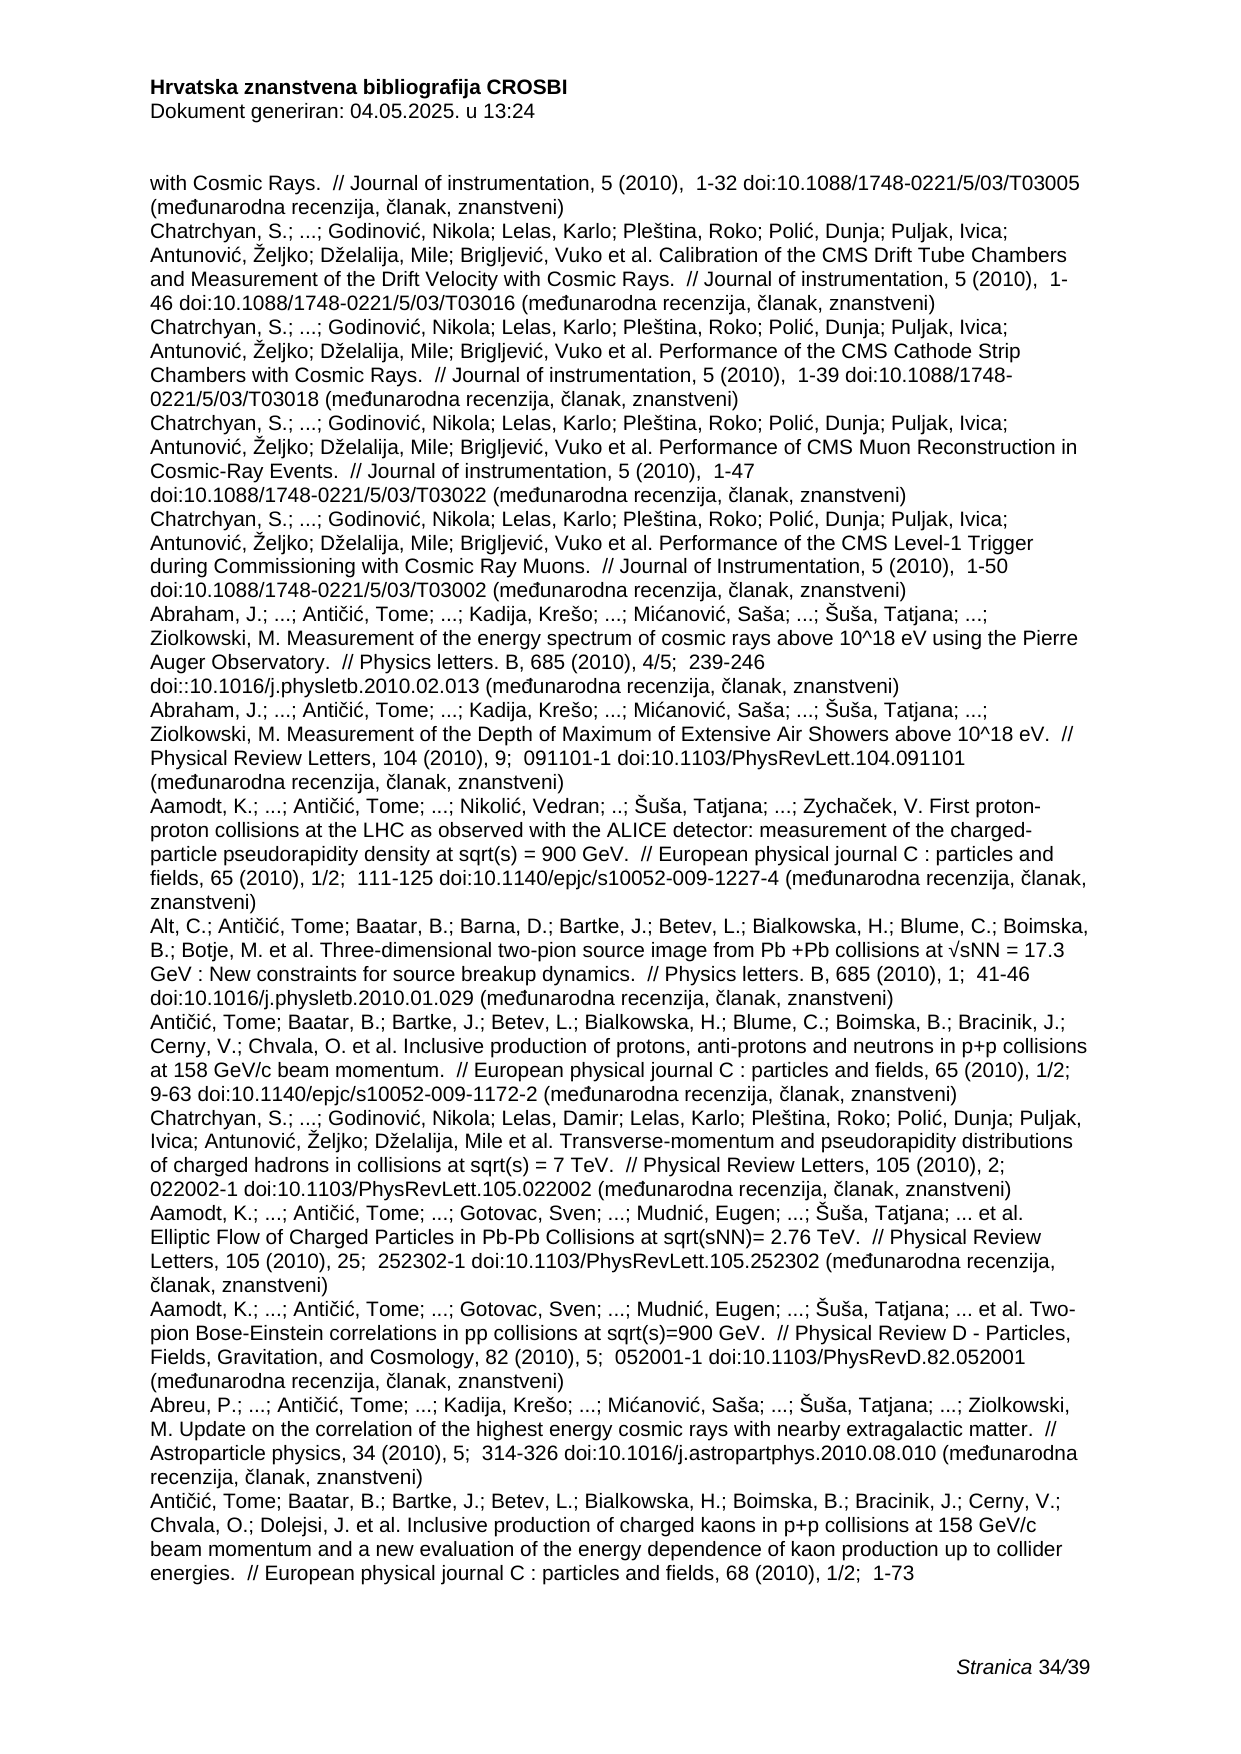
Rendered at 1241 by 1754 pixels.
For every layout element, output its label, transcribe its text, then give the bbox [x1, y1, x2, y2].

text Antičić, Tome; Baatar, B.; Bartke, J.; Betev, L.; Bialkowska, H.; Blume, C.; Boimska, B.; Bracinik, J.; Cerny, V.; Chvala, O. et al. [150, 1009, 1090, 1105]
text Aamodt, K.; ...; Antičić, Tome; ...; Nikolić, Vedran; ..; Šuša, Tatjana; ...; Zychaček, V. [150, 794, 1090, 914]
text Aamodt, K.; ...; Antičić, Tome; ...; Gotovac, Sven; ...; Mudnić, Eugen; ...; Šuša, Tatjana; ... et al. [150, 1201, 1090, 1297]
text Abraham, J.; ...; Antičić, Tome; ...; Kadija, Krešo; ...; Mićanović, Saša; ...; Šuša, Tatjana; ...; Ziolkowski, M. [150, 602, 1090, 698]
text Abreu, P.; ...; Antičić, Tome; ...; Kadija, Krešo; ...; Mićanović, Saša; ...; Šuša, Tatjana; ...; Ziolkowski, M. [150, 1393, 1090, 1489]
text Aamodt, K.; ...; Antičić, Tome; ...; Gotovac, Sven; ...; Mudnić, Eugen; ...; Šuša, Tatjana; ... et al. [150, 1297, 1090, 1393]
text Chatrchyan, S.; ...; Godinović, Nikola; Lelas, Damir; Lelas, Karlo; Pleština, Roko; Polić, Dunja; Puljak, Ivica; Antunović, Željko; Dželalija, Mile et al. [150, 1105, 1090, 1201]
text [150, 1489, 1090, 1584]
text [150, 171, 1090, 219]
text Abraham, J.; ...; Antičić, Tome; ...; Kadija, Krešo; ...; Mićanović, Saša; ...; Šuša, Tatjana; ...; Ziolkowski, M. [150, 698, 1090, 794]
text Alt, C.; Antičić, Tome; Baatar, B.; Barna, D.; Bartke, J.; Betev, L.; Bialkowska, H.; Blume, C.; Boimska, B.; Botje, M. et al. [150, 914, 1090, 1009]
